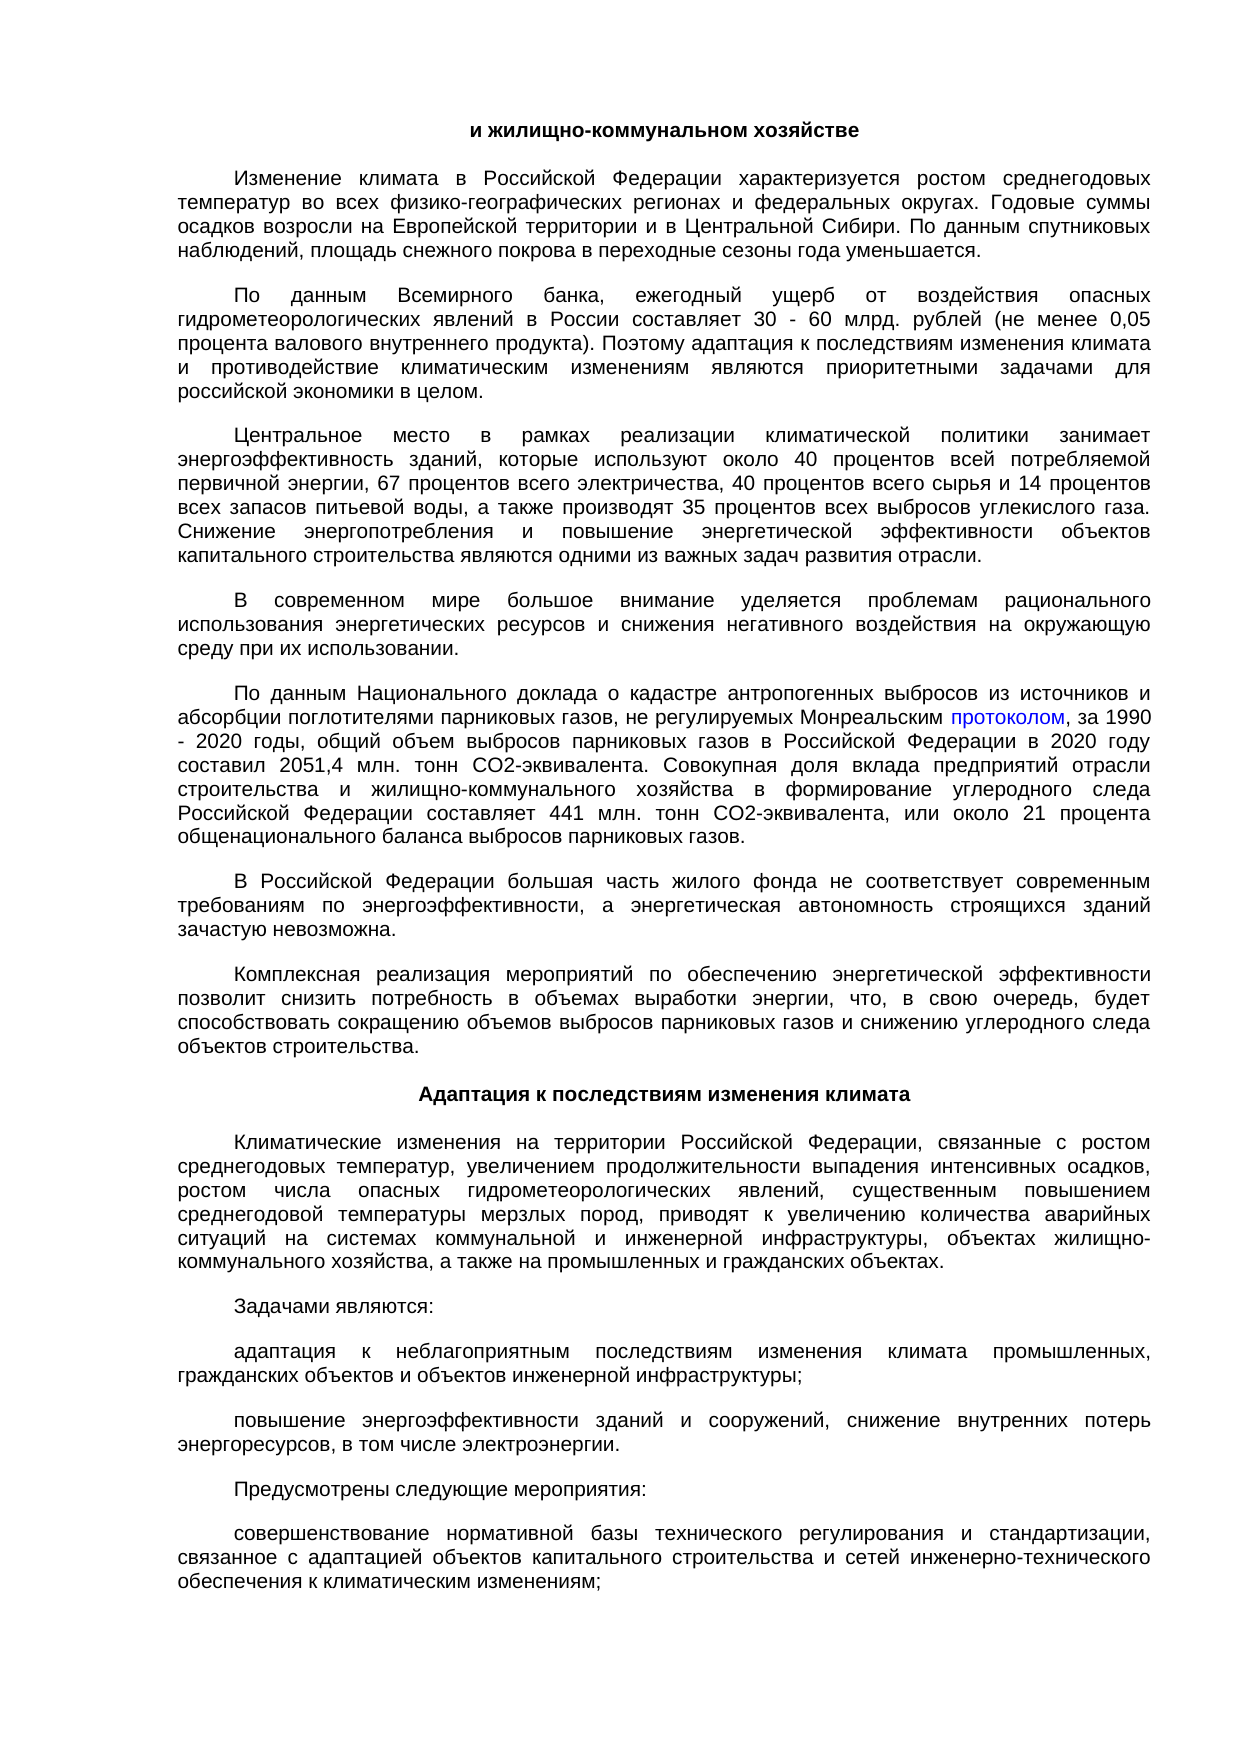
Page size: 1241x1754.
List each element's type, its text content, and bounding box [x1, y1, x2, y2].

text повышение энергоэффективности зданий и сооружений, снижение внутренних потерь энергоресурсов, в том числе электроэнергии. [177, 1408, 1152, 1456]
text совершенствование нормативной базы технического регулирования и стандартизации, связанное с адаптацией объектов капитального строительства и сетей инженерно-технического обеспечения к климатическим изменениям; [177, 1521, 1152, 1593]
text адаптация к неблагоприятным последствиям изменения климата промышленных, гражданских объектов и объектов инженерной инфраструктуры; [177, 1339, 1152, 1387]
text Предусмотрены следующие мероприятия: [177, 1476, 1152, 1500]
title Адаптация к последствиям изменения климата [177, 1082, 1152, 1106]
text Климатические изменения на территории Российской Федерации, связанные с ростом среднегодовых температур, увеличением продолжительности выпадения интенсивных осадков, ростом числа опасных гидрометеорологических явлений, существенным повышением среднегодовой температуры мерзлых пород, приводят к увеличению количества аварийных ситуаций на системах коммунальной и инженерной инфраструктуры, объектах жилищно-коммунального хозяйства, а также на промышленных и гражданских объектах. [177, 1129, 1152, 1273]
text В современном мире большое внимание уделяется проблемам рационального использования энергетических ресурсов и снижения негативного воздействия на окружающую среду при их использовании. [177, 588, 1152, 660]
text По данным Всемирного банка, ежегодный ущерб от воздействия опасных гидрометеорологических явлений в России составляет 30 - 60 млрд. рублей (не менее 0,05 процента валового внутреннего продукта). Поэтому адаптация к последствиям изменения климата и противодействие климатическим изменениям являются приоритетными задачами для российской экономики в целом. [177, 283, 1152, 402]
text Изменение климата в Российской Федерации характеризуется ростом среднегодовых температур во всех физико-географических регионах и федеральных округах. Годовые суммы осадков возросли на Европейской территории и в Центральной Сибири. По данным спутниковых наблюдений, площадь снежного покрова в переходные сезоны года уменьшается. [177, 166, 1152, 262]
text Центральное место в рамках реализации климатической политики занимает энергоэффективность зданий, которые используют около 40 процентов всей потребляемой первичной энергии, 67 процентов всего электричества, 40 процентов всего сырья и 14 процентов всех запасов питьевой воды, а также производят 35 процентов всех выбросов углекислого газа. Снижение энергопотребления и повышение энергетической эффективности объектов капитального строительства являются одними из важных задач развития отрасли. [177, 423, 1152, 567]
text По данным Национального доклада о кадастре антропогенных выбросов из источников и абсорбции поглотителями парниковых газов, не регулируемых Монреальским протоколом, за 1990 - 2020 годы, общий объем выбросов парниковых газов в Российской Федерации в 2020 году составил 2051,4 млн. тонн CO2-эквивалента. Совокупная доля вклада предприятий отрасли строительства и жилищно-коммунального хозяйства в формирование углеродного следа Российской Федерации составляет 441 млн. тонн CO2-эквивалента, или около 21 процента общенационального баланса выбросов парниковых газов. [177, 681, 1152, 848]
text В Российской Федерации большая часть жилого фонда не соответствует современным требованиям по энергоэффективности, а энергетическая автономность строящихся зданий зачастую невозможна. [177, 869, 1152, 941]
text Задачами являются: [177, 1294, 1152, 1318]
text Комплексная реализация мероприятий по обеспечению энергетической эффективности позволит снизить потребность в объемах выработки энергии, что, в свою очередь, будет способствовать сокращению объемов выбросов парниковых газов и снижению углеродного следа объектов строительства. [177, 962, 1152, 1058]
title и жилищно-коммунальном хозяйстве [177, 118, 1152, 142]
